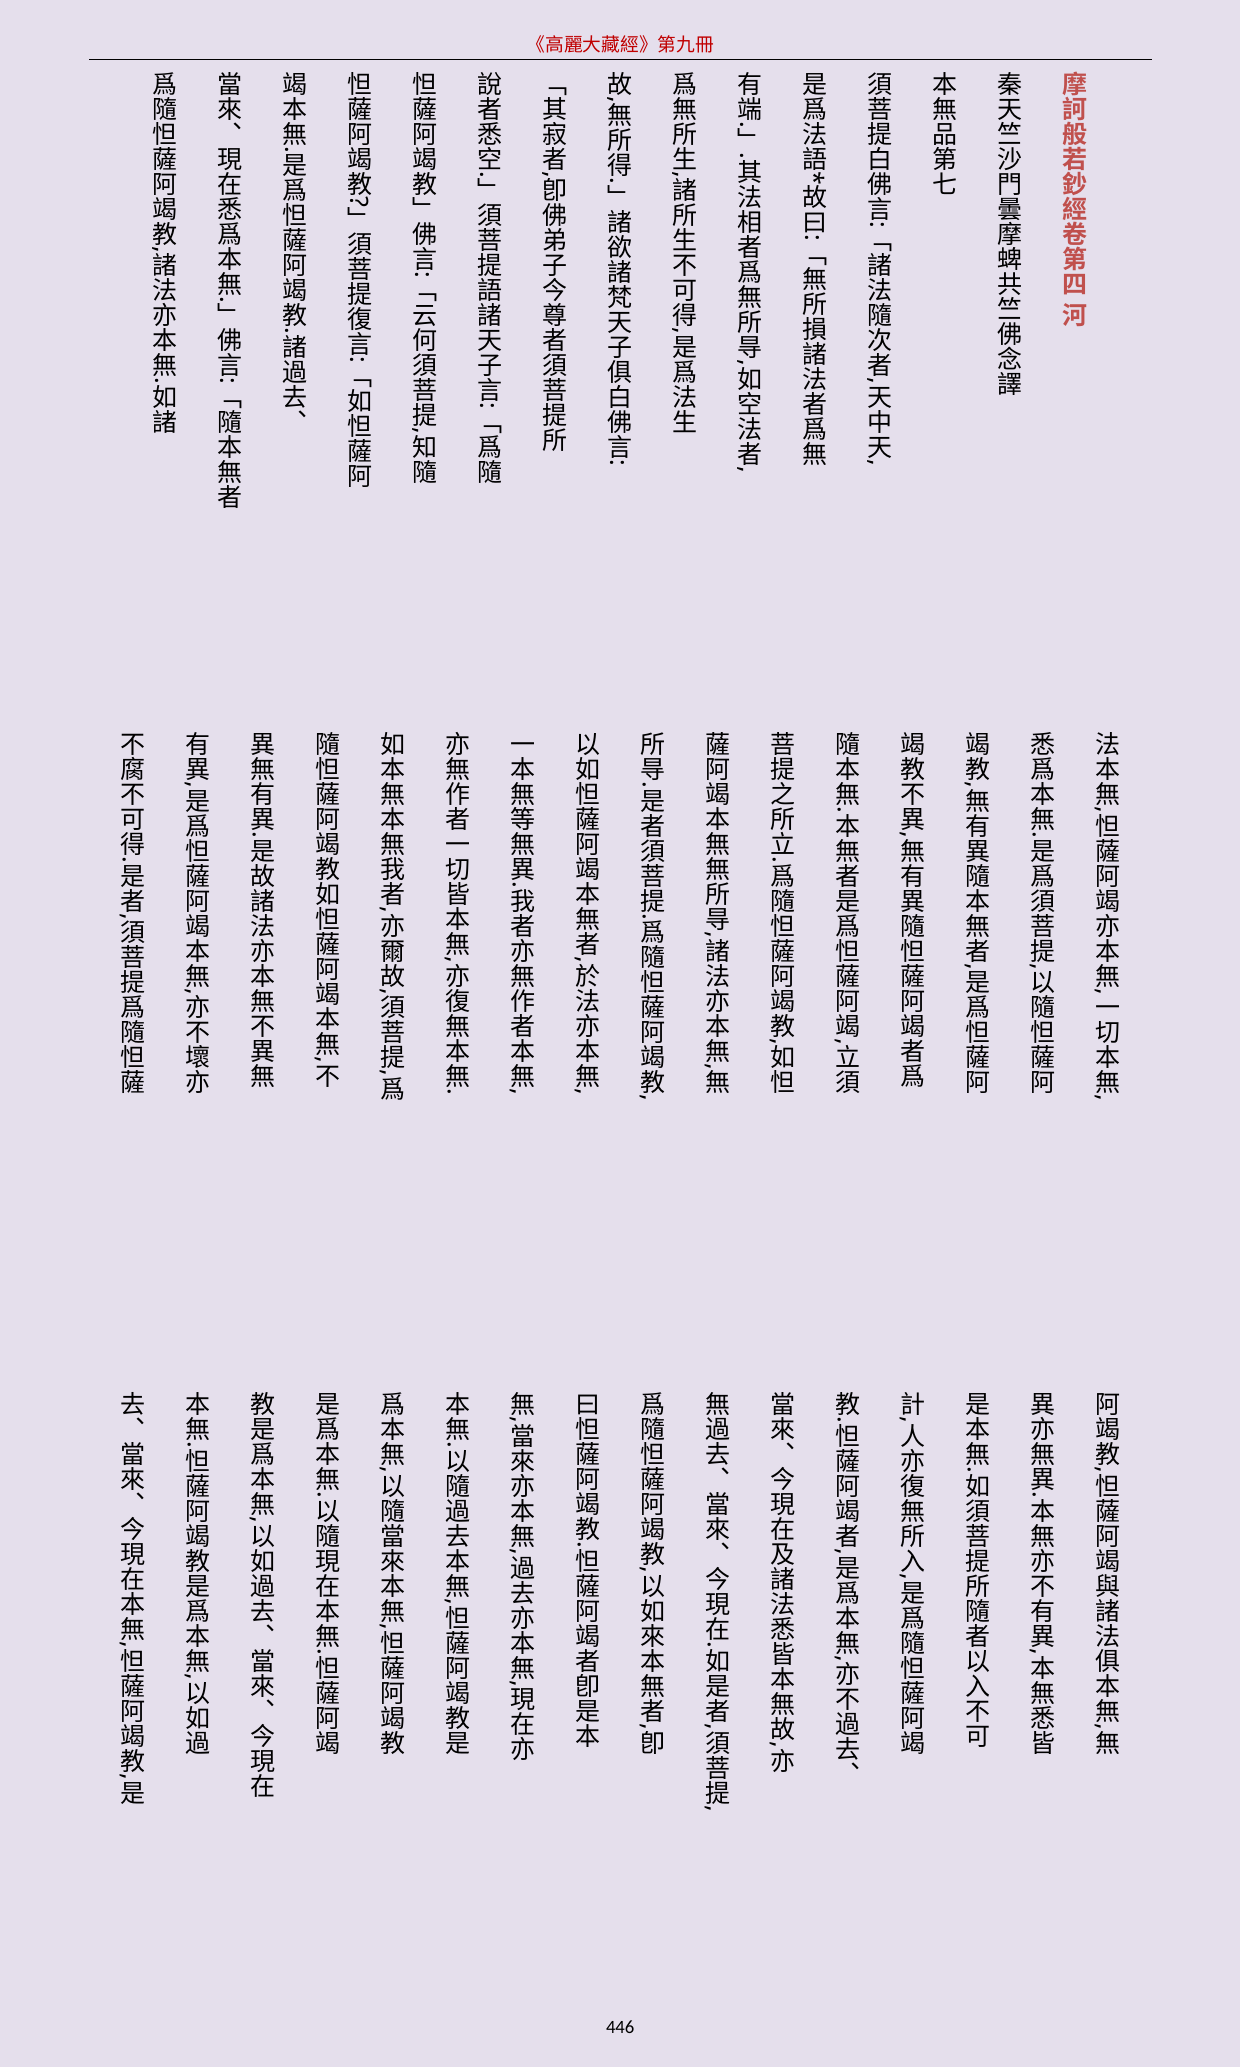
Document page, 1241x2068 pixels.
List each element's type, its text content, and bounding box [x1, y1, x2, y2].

text 異亦無異.本無亦不有異,本無悉皆 [1010, 1391, 1075, 2008]
text 本無品第七 [913, 71, 978, 687]
text 去、當來、今現在本無,怛薩阿竭教,是 [100, 1391, 165, 2008]
text 無過去、當來、今現在.如是者,須菩提, [685, 1391, 750, 2008]
text 當來、現在悉爲本無.」佛言:「隨本無者 [198, 71, 263, 687]
text 曰怛薩阿竭教.怛薩阿竭者卽是本 [555, 1391, 620, 2008]
text 故,無所得.」諸欲諸梵天子俱白佛言: [588, 71, 653, 687]
text 秦天竺沙門曇摩蜱共竺佛念譯 [978, 71, 1043, 687]
text 以如怛薩阿竭本無者,於法亦本無, [555, 731, 620, 1348]
text 怛薩阿竭教?」須菩提復言:「如怛薩阿 [328, 71, 393, 687]
text 計,人亦復無所入,是爲隨怛薩阿竭 [880, 1391, 945, 2008]
text 竭本無.是爲怛薩阿竭教.諸過去、 [263, 71, 328, 687]
text 法本無,怛薩阿竭亦本無,一切本無, [1075, 731, 1140, 1348]
text 爲隨怛薩阿竭教,諸法亦本無.如諸 [133, 71, 198, 687]
text 隨本無.本無者是爲怛薩阿竭,立須 [815, 731, 880, 1348]
text 是爲本無.以隨現在本無.怛薩阿竭 [295, 1391, 360, 2008]
text 「其寂者,卽佛弟子今尊者須菩提所 [523, 71, 588, 687]
text 一本無等無異.我者亦無作者本無, [490, 731, 555, 1348]
text 悉爲本無.是爲須菩提,以隨怛薩阿 [1010, 731, 1075, 1348]
text 是本無.如須菩提所隨者以入不可 [945, 1391, 1010, 2008]
text 是爲法語*故曰:「無所損諸法者爲無 [783, 71, 848, 687]
text 亦無作者一切皆本無,亦復無本無. [425, 731, 490, 1348]
text 摩訶般若鈔經卷第四 河 [1043, 71, 1108, 687]
text 無,當來亦本無,過去亦本無,現在亦 [490, 1391, 555, 2008]
text 菩提之所立.爲隨怛薩阿竭教,如怛 [750, 731, 815, 1348]
text 當來、今現在及諸法悉皆本無故,亦 [750, 1391, 815, 2008]
text 隨怛薩阿竭教如怛薩阿竭本無,不 [295, 731, 360, 1348]
text 教是爲本無,以如過去、當來、今現在 [230, 1391, 295, 2008]
text 如本無本無我者,亦爾故,須菩提,爲 [360, 731, 425, 1348]
text 爲無所生,諸所生不可得,是爲法生 [653, 71, 718, 687]
text 有端.」.其法相者爲無所㝵,如空法者, [718, 71, 783, 687]
text 說者悉空.」須菩提語諸天子言:「爲隨 [458, 71, 523, 687]
text 異無有異.是故諸法亦本無不異無 [230, 731, 295, 1348]
text 不腐不可得.是者,須菩提爲隨怛薩 [100, 731, 165, 1348]
text 須菩提白佛言:「諸法隨次者,天中天, [848, 71, 913, 687]
text 教.怛薩阿竭者,是爲本無,亦不過去、 [815, 1391, 880, 2008]
text 爲本無,以隨當來本無,怛薩阿竭教 [360, 1391, 425, 2008]
text 本無.以隨過去本無,怛薩阿竭教是 [425, 1391, 490, 2008]
text 竭教,無有異隨本無者,是爲怛薩阿 [945, 731, 1010, 1348]
text 有異,是爲怛薩阿竭本無,亦不壞亦 [165, 731, 230, 1348]
text 爲隨怛薩阿竭教,以如來本無者,卽 [620, 1391, 685, 2008]
text 阿竭教,怛薩阿竭與諸法俱本無,無 [1075, 1391, 1140, 2008]
text 所㝵.是者須菩提.爲隨怛薩阿竭教, [620, 731, 685, 1348]
text 怛薩阿竭教」佛言:「云何須菩提,知隨 [393, 71, 458, 687]
text 薩阿竭本無無所㝵,諸法亦本無,無 [685, 731, 750, 1348]
text 本無.怛薩阿竭教是爲本無,以如過 [165, 1391, 230, 2008]
text 竭教不異,無有異隨怛薩阿竭者爲 [880, 731, 945, 1348]
